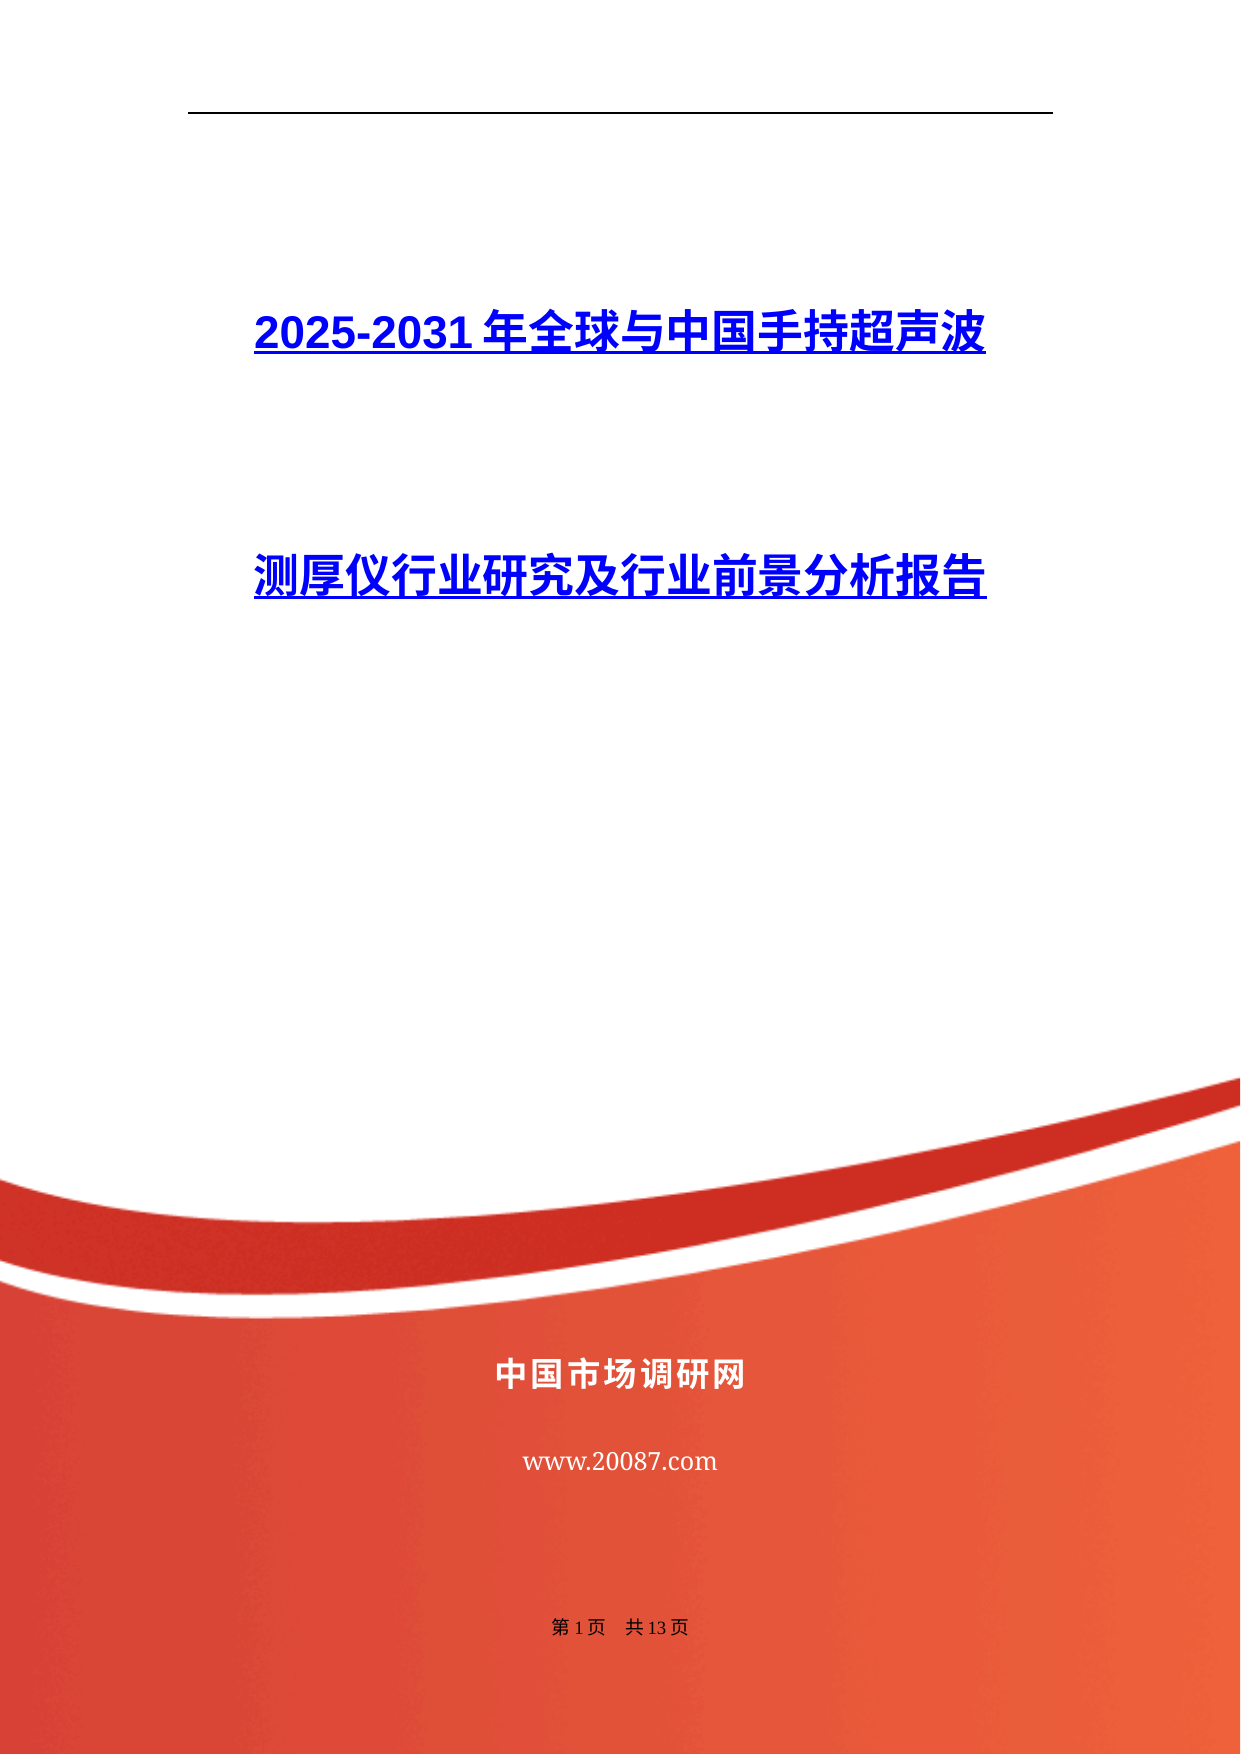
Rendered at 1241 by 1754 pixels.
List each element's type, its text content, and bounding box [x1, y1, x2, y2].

subtitle 中国市场调研网 [187, 1339, 1053, 1404]
text www.20087.com [187, 1428, 1053, 1493]
picture [0, 1006, 1241, 1754]
table_header 2025-2031年全球与中国手持超声波测厚仪行业研究及行业前景分析报告 [188, 207, 1053, 773]
